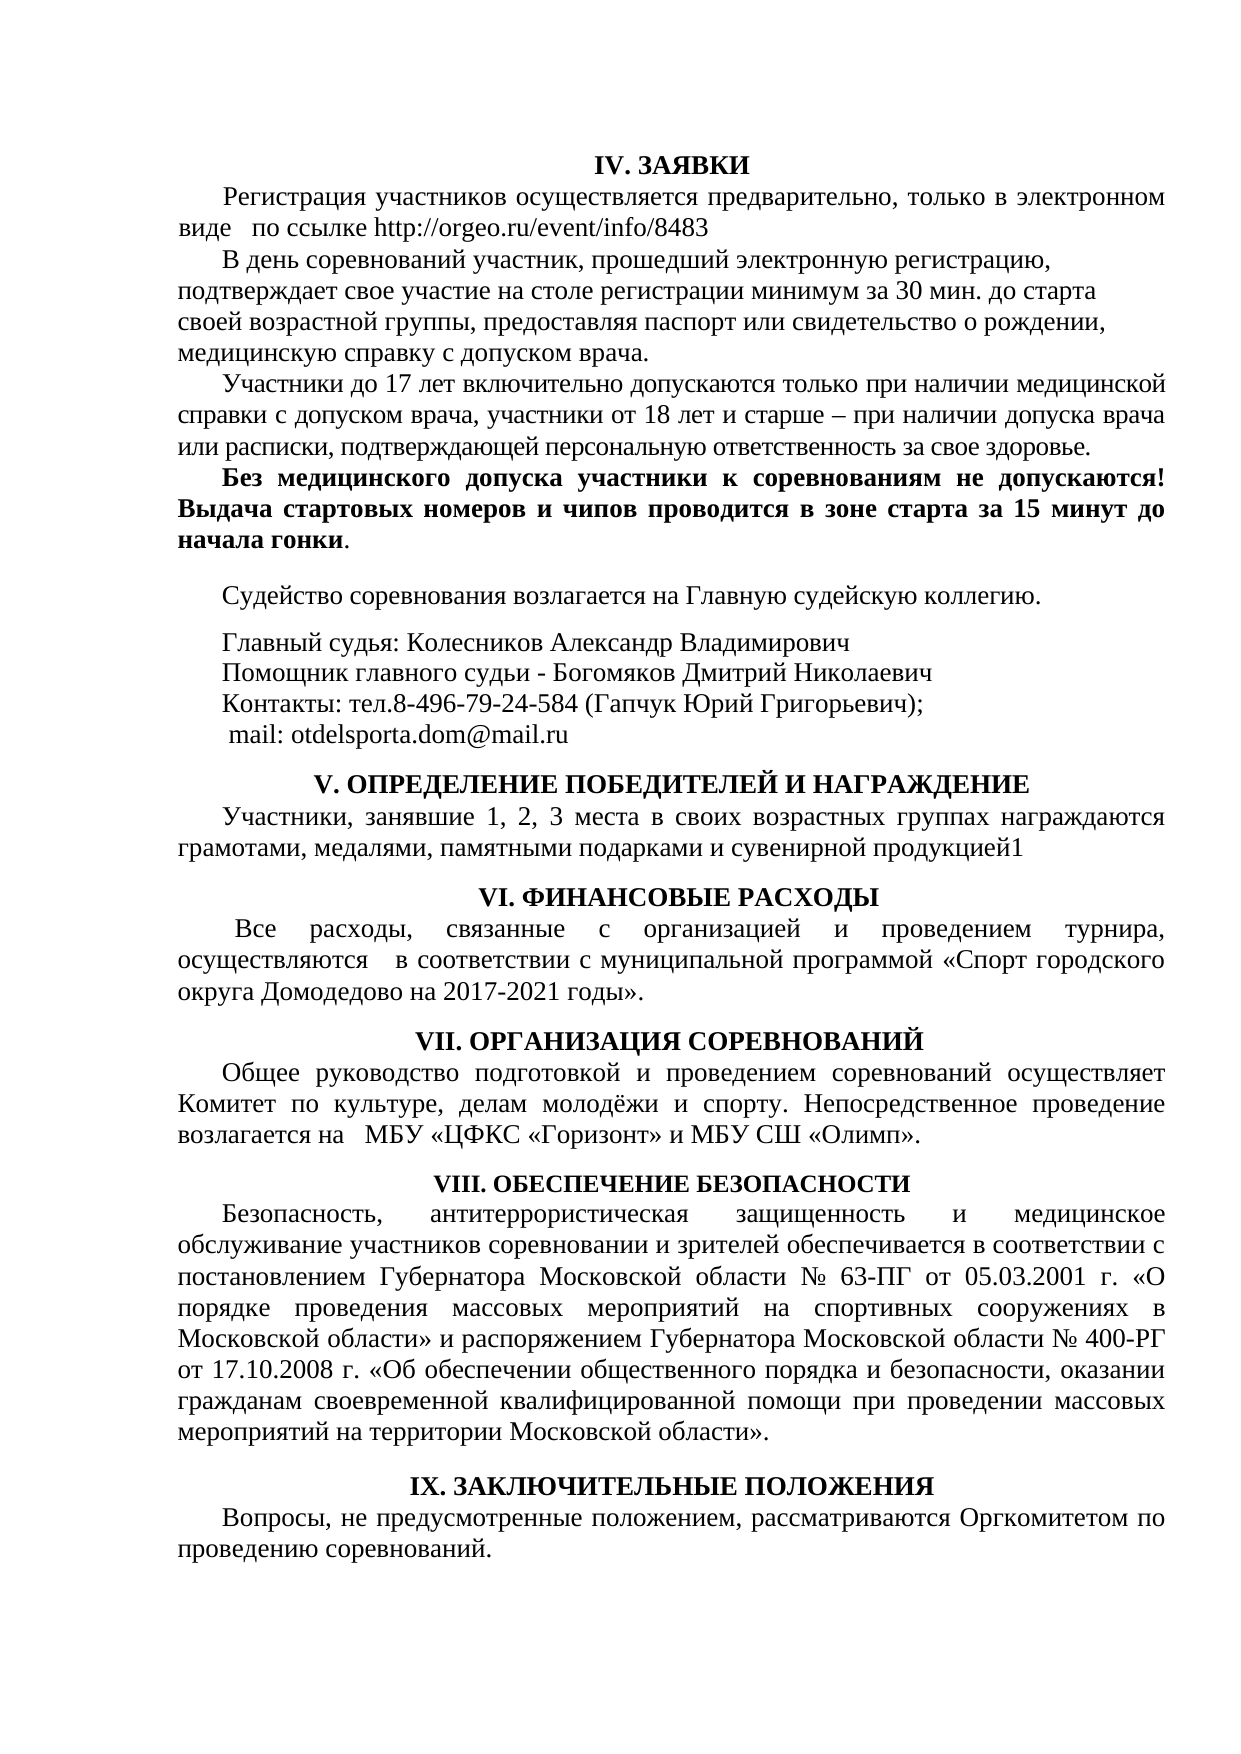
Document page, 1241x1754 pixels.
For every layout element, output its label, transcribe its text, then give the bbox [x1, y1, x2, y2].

text Судейство соревнования возлагается на Главную судейскую коллегию. [177, 585, 1083, 609]
text IX. ЗАКЛЮЧИТЕЛЬНЫЕ ПОЛОЖЕНИЯ [177, 1470, 1167, 1501]
text Безопасность, антитеррористическая защищенность и медицинское обслуживание участников соревновании и зрителей обеспечивается в соответствии с постановлением Губернатора Московской области № 63-ПГ от 05.03.2001 г. «О порядке проведения массовых мероприятий на спортивных сооружениях в Московской области» и распоряжением Губернатора Московской области № 400-РГ от 17.10.2008 г. «Об обеспечении общественного порядка и безопасности, оказании гражданам своевременной квалифицированной помощи при проведении массовых мероприятий на территории Московской области». [177, 1197, 1167, 1447]
text V. ОПРЕДЕЛЕНИЕ ПОБЕДИТЕЛЕЙ И НАГРАЖДЕНИЕ [177, 768, 1167, 800]
text Вопросы, не предусмотренные положением, рассматриваются Оргкомитетом по проведению соревнований. [177, 1501, 1167, 1563]
text mail: otdelsporta.dom@mail.ru [177, 718, 1167, 749]
text Участники, занявшие 1, 2, 3 места в своих возрастных группах награждаются грамотами, медалями, памятными подарками и сувенирной продукцией1 [178, 800, 1167, 862]
text VIII. ОБЕСПЕЧЕНИЕ БЕЗОПАСНОСТИ [177, 1169, 1167, 1197]
text Главный судья: Колесников Александр Владимирович [177, 632, 1083, 656]
text В день соревнований участник, прошедший электронную регистрацию, подтверждает свое участие на столе регистрации минимум за 30 мин. до старта своей возрастной группы, предоставляя паспорт или свидетельство о рождении, медицинскую справку с допуском врача. [177, 243, 1167, 367]
text Общее руководство подготовкой и проведением соревнований осуществляет Комитет по культуре, делам молодёжи и спорту. Непосредственное проведение возлагается на МБУ «ЦФКС «Горизонт» и МБУ СШ «Олимп». [177, 1056, 1167, 1149]
text Участники до 17 лет включительно допускаются только при наличии медицинской справки с допуском врача, участники от 18 лет и старше – при наличии допуска врача или расписки, подтверждающей персональную ответственность за свое здоровье. [177, 367, 1167, 461]
text VI. ФИНАНСОВЫЕ РАСХОДЫ [177, 881, 1167, 912]
text Все расходы, связанные с организацией и проведением турнира, осуществляются в соответствии с муниципальной программой «Спорт городского округа Домодедово на 2017-2021 годы». [177, 912, 1167, 1006]
text Помощник главного судьи - Богомяков Дмитрий Николаевич [177, 656, 1167, 687]
text Регистрация участников осуществляется предварительно, только в электронном виде по ссылке http://orgeo.ru/event/info/8483 [178, 180, 1167, 243]
text IV. ЗАЯВКИ [177, 149, 1167, 180]
text VII. ОРГАНИЗАЦИЯ СОРЕВНОВАНИЙ [177, 1025, 1162, 1056]
text Без медицинского допуска участники к соревнованиям не допускаются! Выдача стартовых номеров и чипов проводится в зоне старта за 15 минут до начала гонки. [177, 461, 1167, 554]
text Контакты: тел.8-496-79-24-584 (Гапчук Юрий Григорьевич); [177, 687, 1167, 718]
